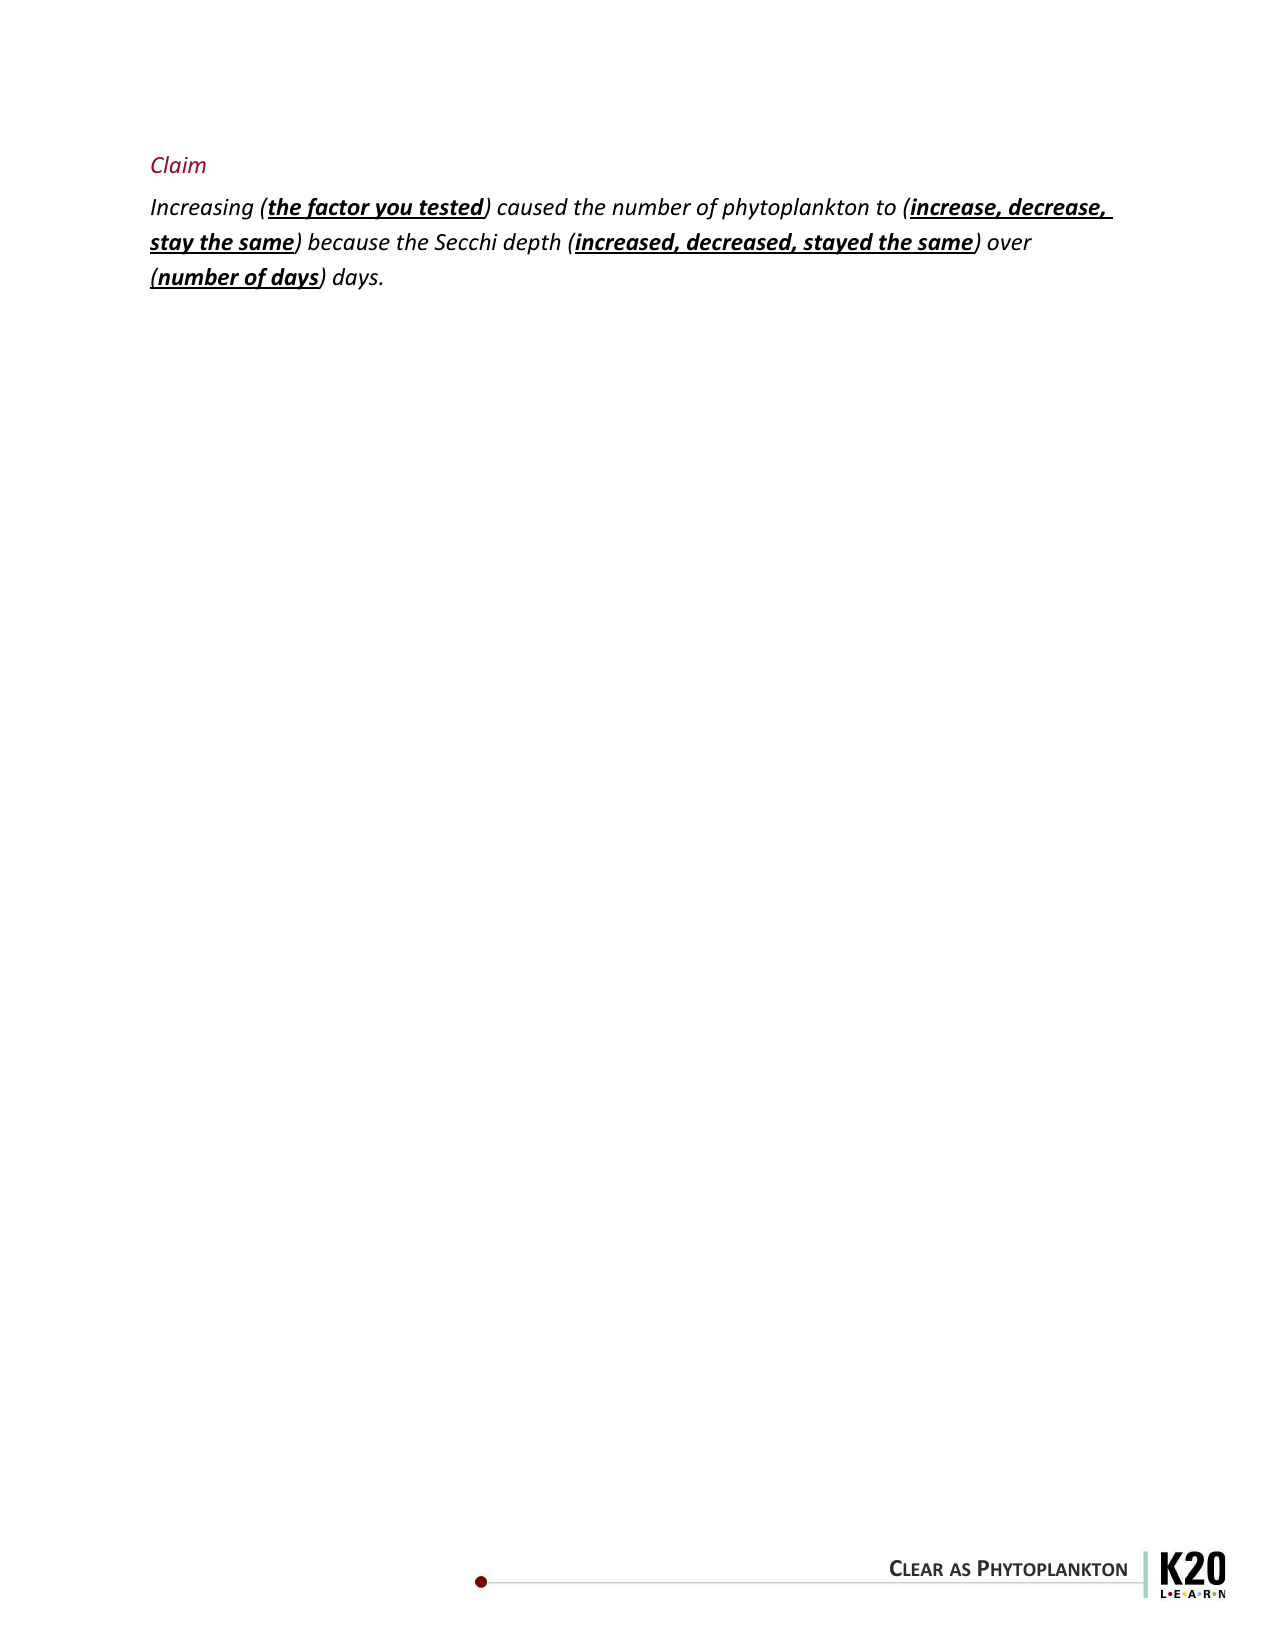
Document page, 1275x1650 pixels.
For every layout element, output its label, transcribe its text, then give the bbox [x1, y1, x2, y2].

text Increasing (the factor you tested) caused the number of phytoplankton to (increase, decrease, stay the same) because the Secchi depth (increased, decreased, stayed the same) over (number of days) days. [150, 191, 1125, 292]
picture [475, 1548, 1225, 1601]
subtitle Claim [150, 150, 1125, 181]
